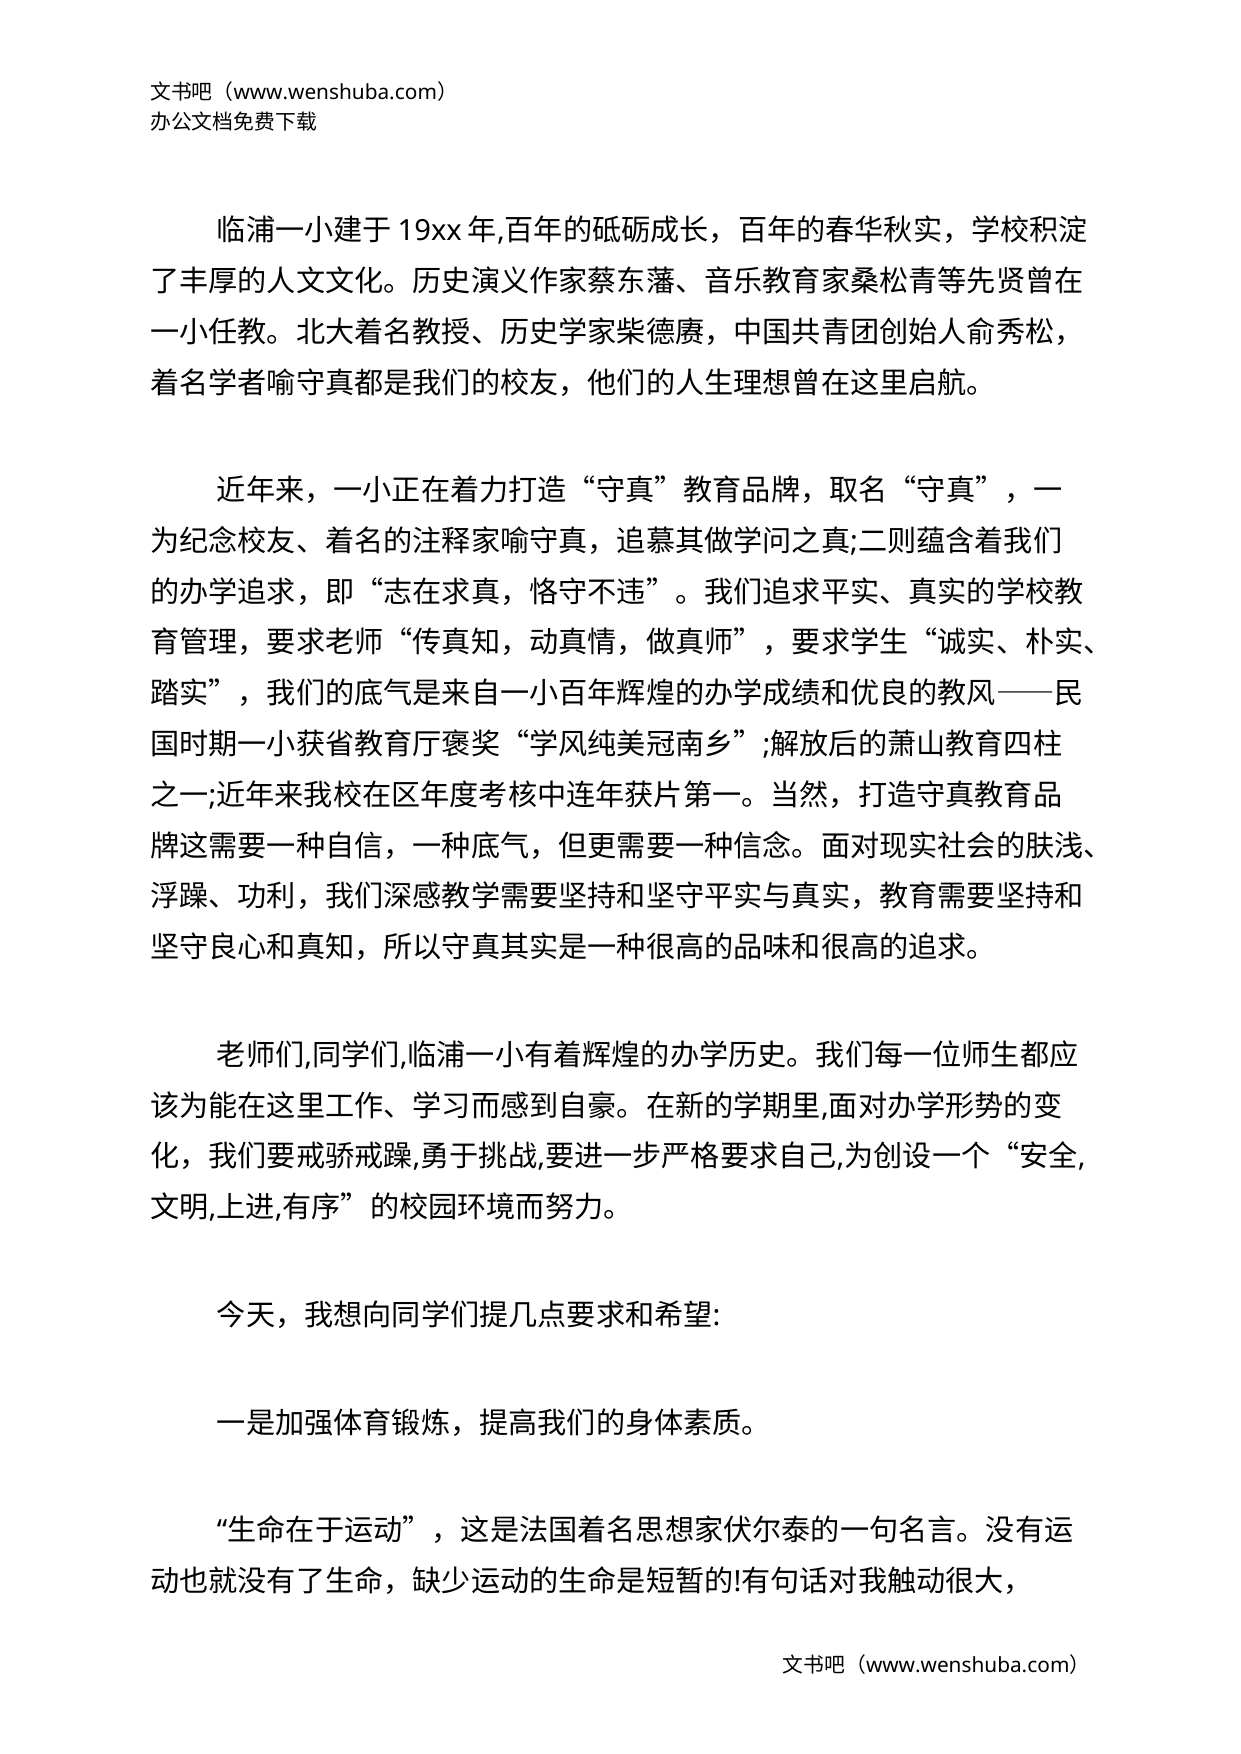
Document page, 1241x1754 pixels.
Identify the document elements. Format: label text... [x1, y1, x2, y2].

text 近年来，一小正在着力打造“守真”教育品牌，取名“守真”，一为纪念校友、着名的注释家喻守真，追慕其做学问之真;二则蕴含着我们的办学追求，即“志在求真，恪守不违”。我们追求平实、真实的学校教育管理，要求老师“传真知，动真情，做真师”，要求学生“诚实、朴实、踏实”，我们的底气是来自一小百年辉煌的办学成绩和优良的教风——民国时期一小获省教育厅褒奖“学风纯美冠南乡”;解放后的萧山教育四柱之一;近年来我校在区年度考核中连年获片第一。当然，打造守真教育品牌这需要一种自信，一种底气，但更需要一种信念。面对现实社会的肤浅、浮躁、功利，我们深感教学需要坚持和坚守平实与真实，教育需要坚持和坚守良心和真知，所以守真其实是一种很高的品味和很高的追求。 [150, 467, 1090, 966]
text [150, 1507, 1090, 1600]
text 老师们,同学们,临浦一小有着辉煌的办学历史。我们每一位师生都应该为能在这里工作、学习而感到自豪。在新的学期里,面对办学形势的变化，我们要戒骄戒躁,勇于挑战,要进一步严格要求自己,为创设一个“安全,文明,上进,有序”的校园环境而努力。 [150, 1031, 1090, 1226]
text 今天，我想向同学们提几点要求和希望: [150, 1291, 1090, 1334]
text 一是加强体育锻炼，提高我们的身体素质。 [150, 1399, 1090, 1441]
text 临浦一小建于19xx年,百年的砥砺成长，百年的春华秋实，学校积淀了丰厚的人文文化。历史演义作家蔡东藩、音乐教育家桑松青等先贤曾在一小任教。北大着名教授、历史学家柴德赓，中国共青团创始人俞秀松，着名学者喻守真都是我们的校友，他们的人生理想曾在这里启航。 [150, 207, 1090, 401]
